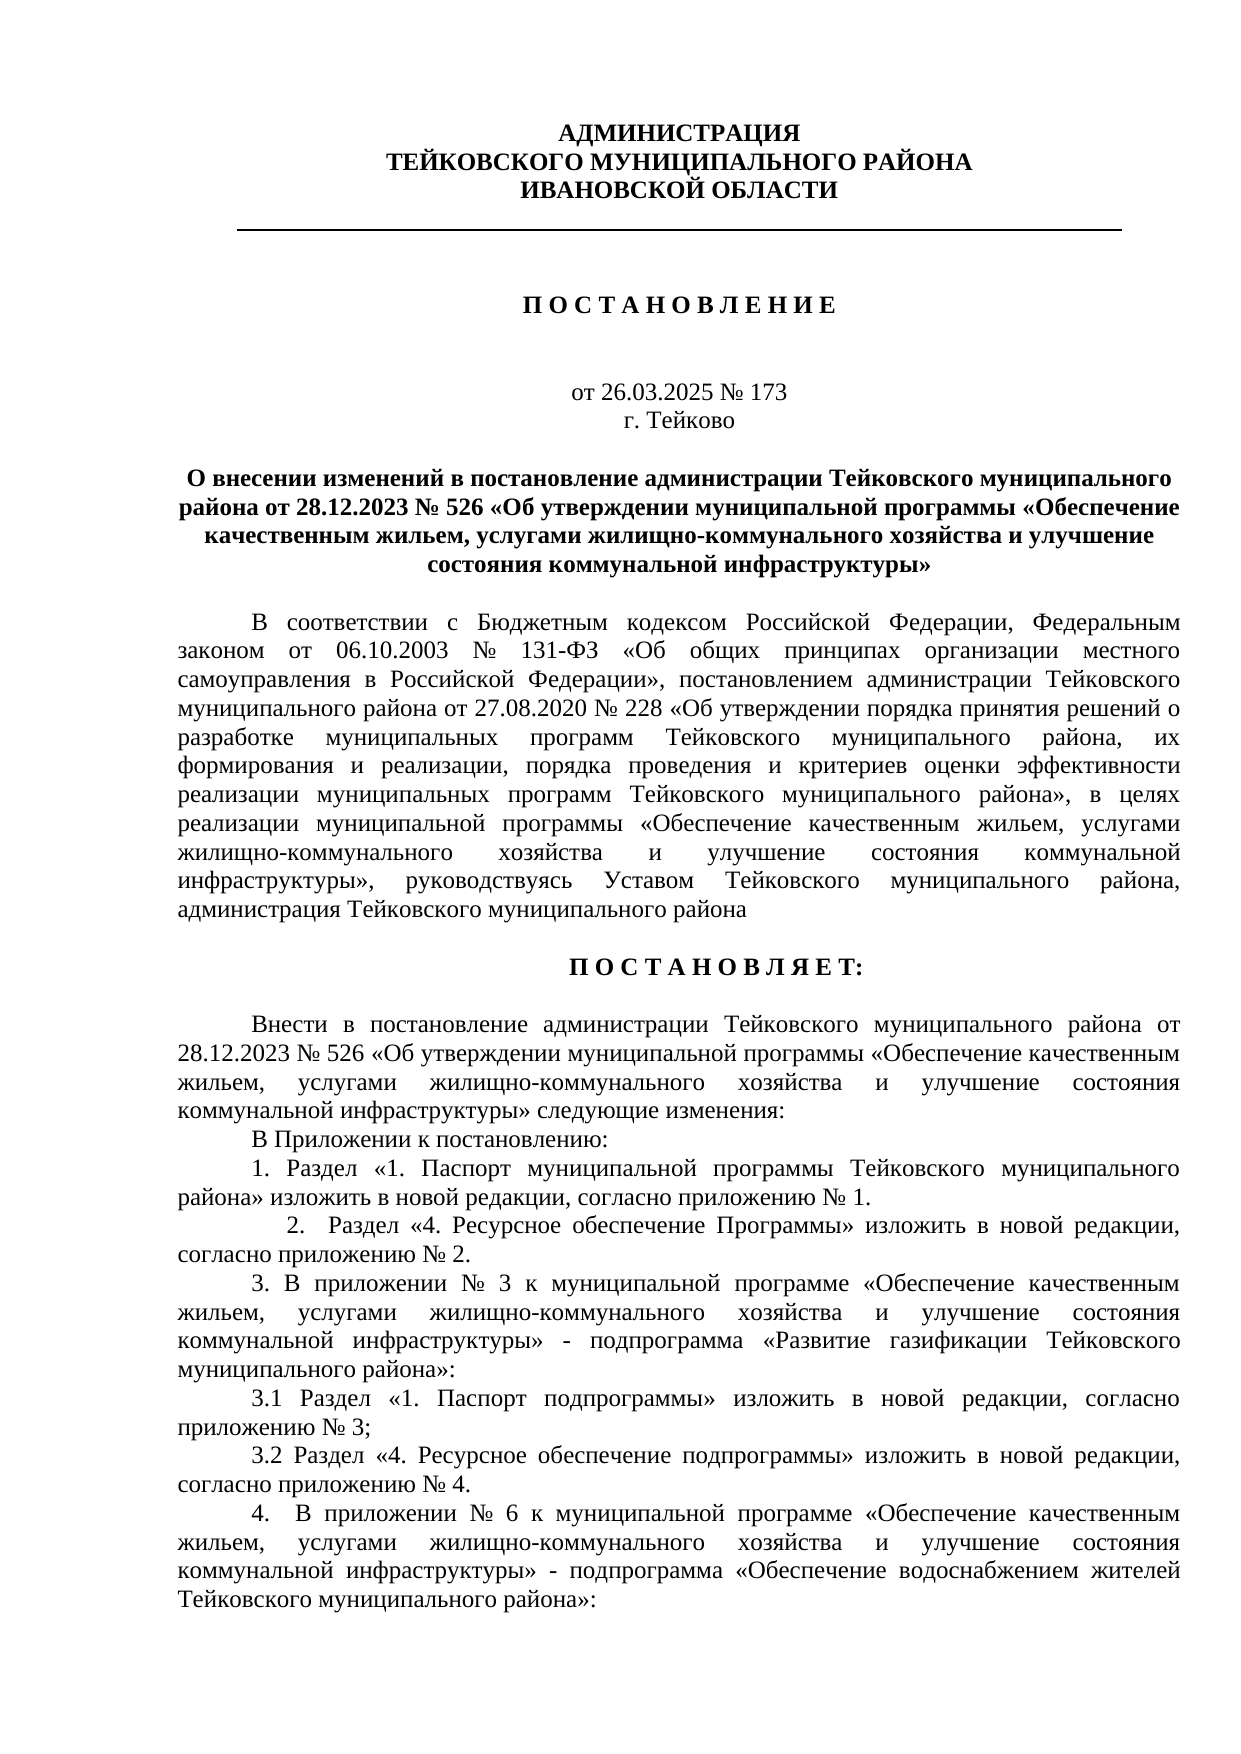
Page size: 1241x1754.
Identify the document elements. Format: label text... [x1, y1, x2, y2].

text О внесении изменений в постановление администрации Тейковского муниципального района от 28.12.2023 № 526 «Об утверждении муниципальной программы «Обеспечение качественным жильем, услугами жилищно-коммунального хозяйства и улучшение состояния коммунальной инфраструктуры» [177, 463, 1181, 578]
text В соответствии с Бюджетным кодексом Российской Федерации, Федеральным законом от 06.10.2003 № 131-ФЗ «Об общих принципах организации местного самоуправления в Российской Федерации», постановлением администрации Тейковского муниципального района от 27.08.2020 № 228 «Об утверждении порядка принятия решений о разработке муниципальных программ Тейковского муниципального района, их формирования и реализации, порядка проведения и критериев оценки эффективности реализации муниципальных программ Тейковского муниципального района», в целях реализации муниципальной программы «Обеспечение качественным жильем, услугами жилищно-коммунального хозяйства и улучшение состояния коммунальной инфраструктуры», руководствуясь Уставом Тейковского муниципального района, администрация Тейковского муниципального района [177, 607, 1181, 923]
text 4. В приложении № 6 к муниципальной программе «Обеспечение качественным жильем, услугами жилищно-коммунального хозяйства и улучшение состояния коммунальной инфраструктуры» - подпрограмма «Обеспечение водоснабжением жителей Тейковского муниципального района»: [177, 1498, 1181, 1613]
text п о с т а н о в л я е т: [177, 952, 1181, 981]
text ивановской области [177, 176, 1181, 204]
text 3. В приложении № 3 к муниципальной программе «Обеспечение качественным жильем, услугами жилищно-коммунального хозяйства и улучшение состояния коммунальной инфраструктуры» - подпрограмма «Развитие газификации Тейковского муниципального района»: [177, 1268, 1181, 1383]
text 3.1 Раздел «1. Паспорт подпрограммы» изложить в новой редакции, согласно приложению № 3; [177, 1383, 1181, 1441]
text Внести в постановление администрации Тейковского муниципального района от 28.12.2023 № 526 «Об утверждении муниципальной программы «Обеспечение качественным жильем, услугами жилищно-коммунального хозяйства и улучшение состояния коммунальной инфраструктуры» следующие изменения: [177, 1009, 1181, 1124]
list 2. Раздел «4. Ресурсное обеспечение Программы» изложить в новой редакции, согласно приложению № 2. [177, 1211, 1181, 1268]
text 3.2 Раздел «4. Ресурсное обеспечение подпрограммы» изложить в новой редакции, согласно приложению № 4. [177, 1441, 1181, 1498]
text от 26.03.2025 № 173 [177, 377, 1181, 406]
text тейковского муниципального района [177, 147, 1181, 176]
text В Приложении к постановлению: [251, 1124, 1181, 1153]
text п о с т а н о в л е н и е [177, 291, 1181, 319]
text 1. Раздел «1. Паспорт муниципальной программы Тейковского муниципального района» изложить в новой редакции, согласно приложению № 1. [177, 1153, 1181, 1211]
text администрация [177, 118, 1181, 147]
text г. Тейково [177, 406, 1181, 434]
